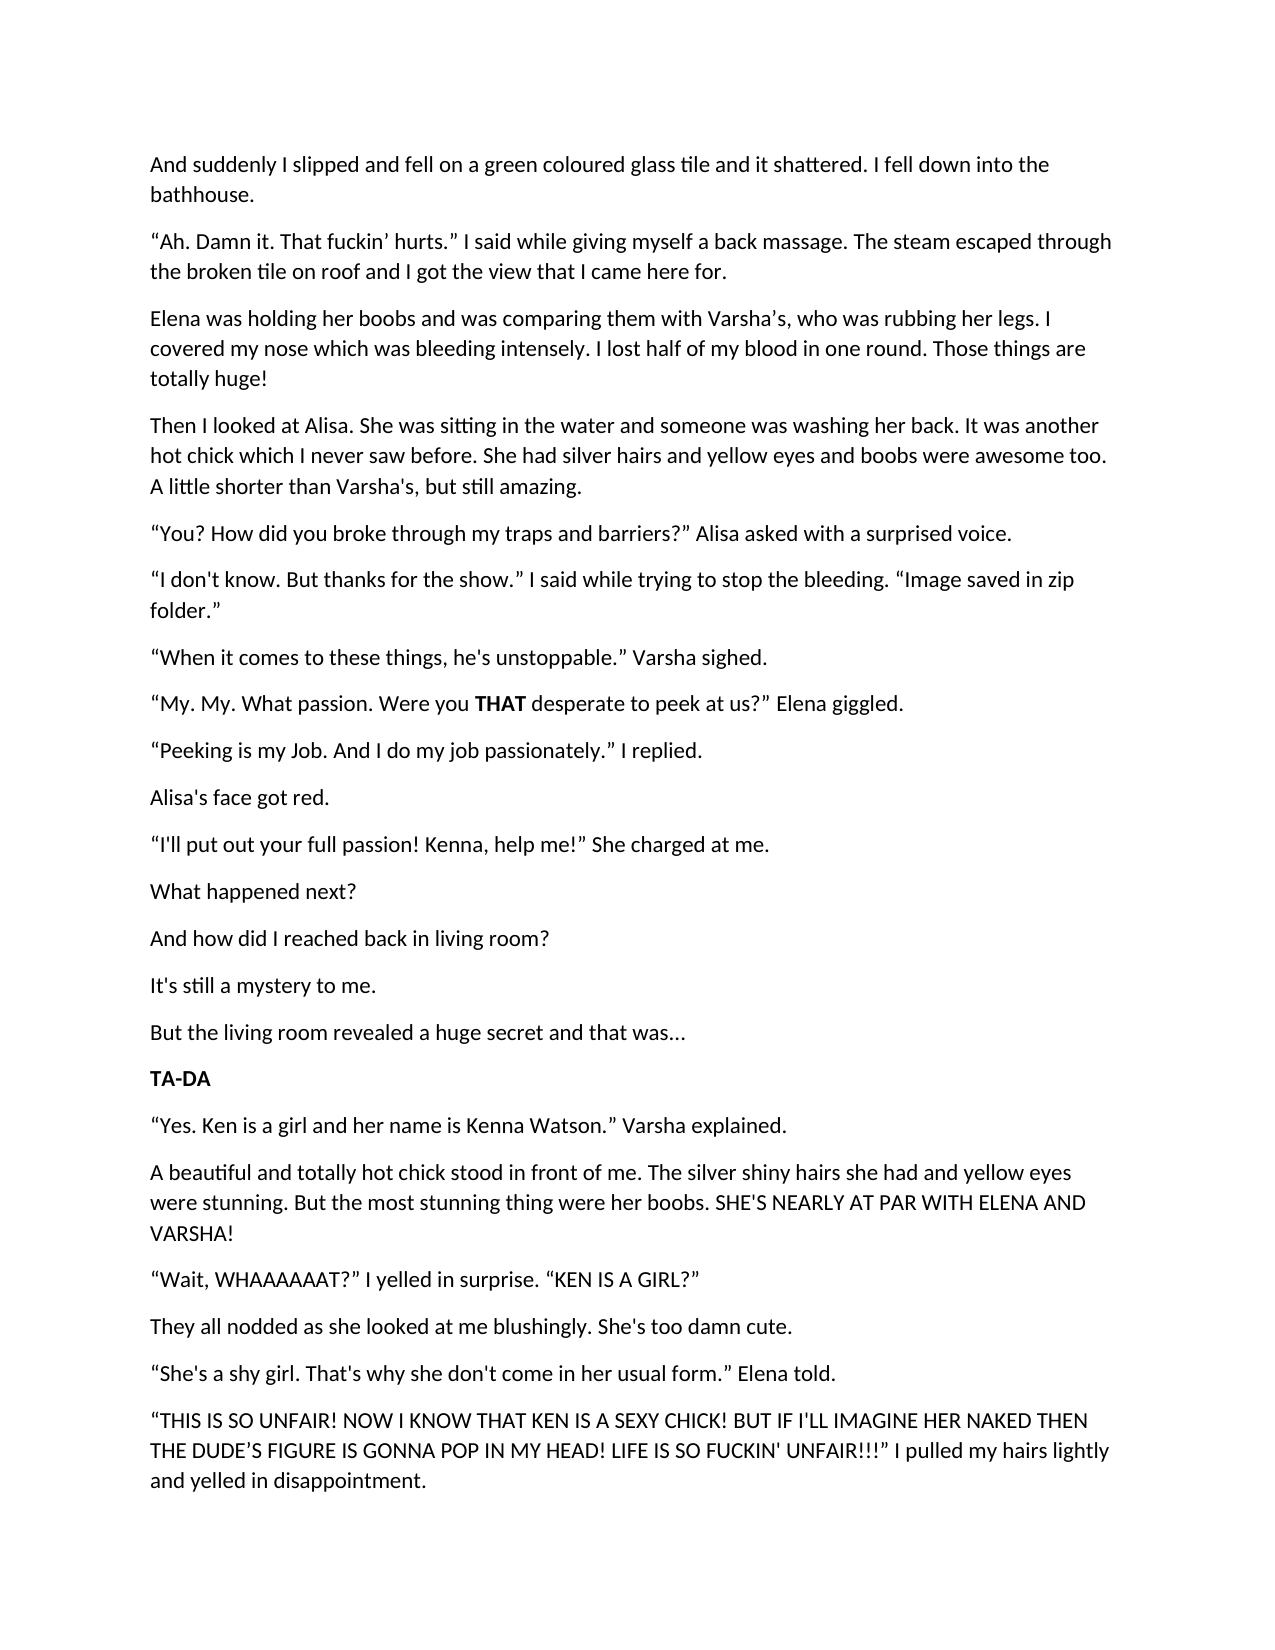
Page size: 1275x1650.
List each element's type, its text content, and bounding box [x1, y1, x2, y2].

text And how did I reached back in living room? [150, 924, 1125, 952]
text “I'll put out your full passion! Kenna, help me!” She charged at me. [150, 830, 1125, 858]
text “You? How did you broke through my traps and barriers?” Alisa asked with a surprised voice. [150, 519, 1125, 547]
text Then I looked at Alisa. She was sitting in the water and someone was washing her back. It was another hot chick which I never saw before. She had silver hairs and yellow eyes and boobs were awesome too. A little shorter than Varsha's, but still amazing. [150, 411, 1125, 500]
text “Yes. Ken is a girl and her name is Kenna Watson.” Varsha explained. [150, 1111, 1125, 1139]
text Alisa's face got red. [150, 783, 1125, 811]
text “Peeking is my Job. And I do my job passionately.” I replied. [150, 736, 1125, 764]
text “Ah. Damn it. That fuckin’ hurts.” I said while giving myself a back massage. The steam escaped through the broken tile on roof and I got the view that I came here for. [150, 227, 1125, 285]
text What happened next? [150, 877, 1125, 905]
text But the living room revealed a huge secret and that was... [150, 1018, 1125, 1046]
text “When it comes to these things, he's unstoppable.” Varsha sighed. [150, 643, 1125, 671]
text And suddenly I slipped and fell on a green coloured glass tile and it shattered. I fell down into the bathhouse. [150, 150, 1125, 208]
text Elena was holding her boobs and was comparing them with Varsha’s, who was rubbing her legs. I covered my nose which was bleeding intensely. I lost half of my blood in one round. Those things are totally huge! [150, 304, 1125, 393]
text “Wait, WHAAAAAAT?” I yelled in surprise. “KEN IS A GIRL?” [150, 1266, 1125, 1294]
text “My. My. What passion. Were you THAT desperate to peek at us?” Elena giggled. [150, 689, 1125, 718]
text TA-DA [150, 1064, 1125, 1093]
text “She's a shy girl. That's why she don't come in her usual form.” Elena told. [150, 1359, 1125, 1387]
text “THIS IS SO UNFAIR! NOW I KNOW THAT KEN IS A SEXY CHICK! BUT IF I'LL IMAGINE HER NAKED THEN THE DUDE’S FIGURE IS GONNA POP IN MY HEAD! LIFE IS SO FUCKIN' UNFAIR!!!” I pulled my hairs lightly and yelled in disappointment. [150, 1406, 1125, 1495]
text “I don't know. But thanks for the show.” I said while trying to stop the bleeding. “Image saved in zip folder.” [150, 566, 1125, 624]
text A beautiful and totally hot chick stood in front of me. The silver shiny hairs she had and yellow eyes were stunning. But the most stunning thing were her boobs. SHE'S NEARLY AT PAR WITH ELENA AND VARSHA! [150, 1158, 1125, 1247]
text It's still a mystery to me. [150, 971, 1125, 999]
text They all nodded as she looked at me blushingly. She's too damn cute. [150, 1312, 1125, 1341]
